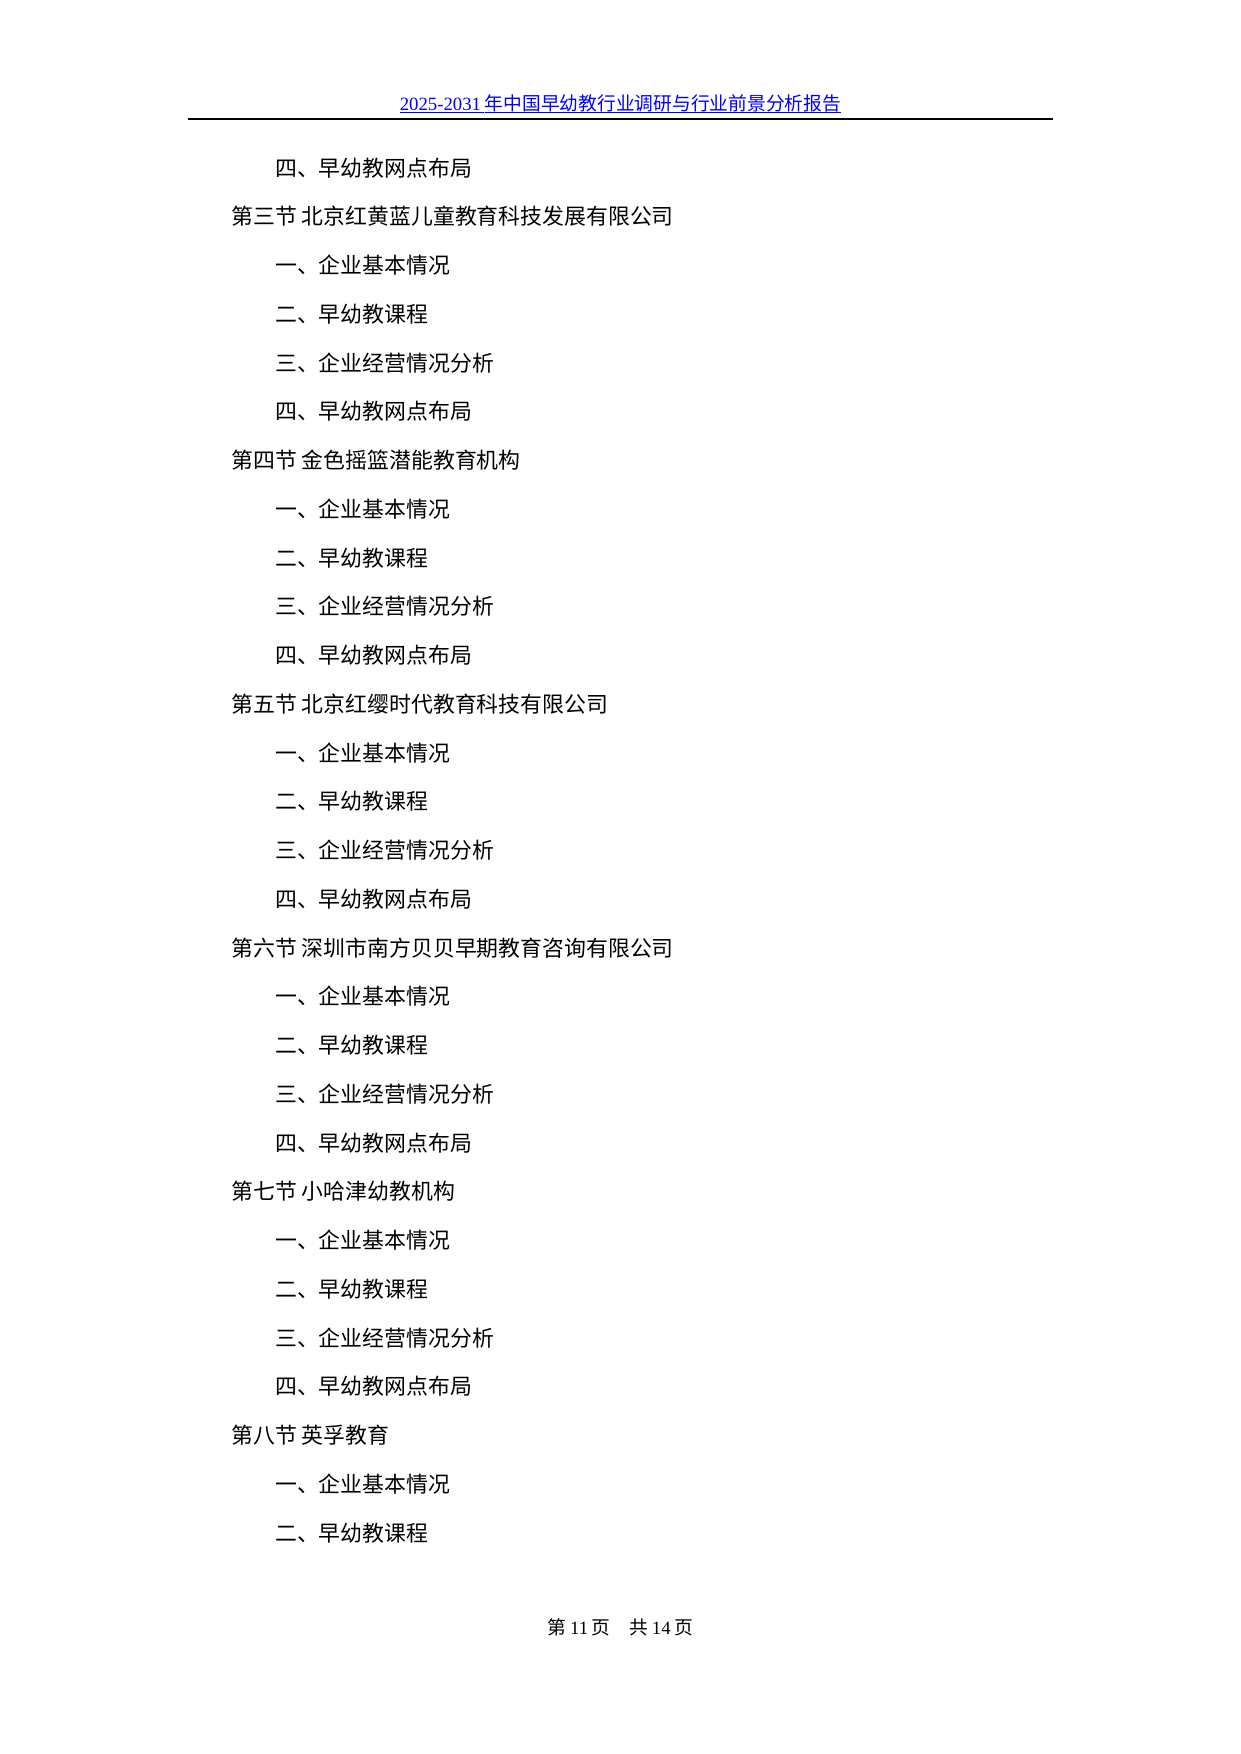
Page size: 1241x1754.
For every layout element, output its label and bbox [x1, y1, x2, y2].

text [187, 150, 1053, 1548]
